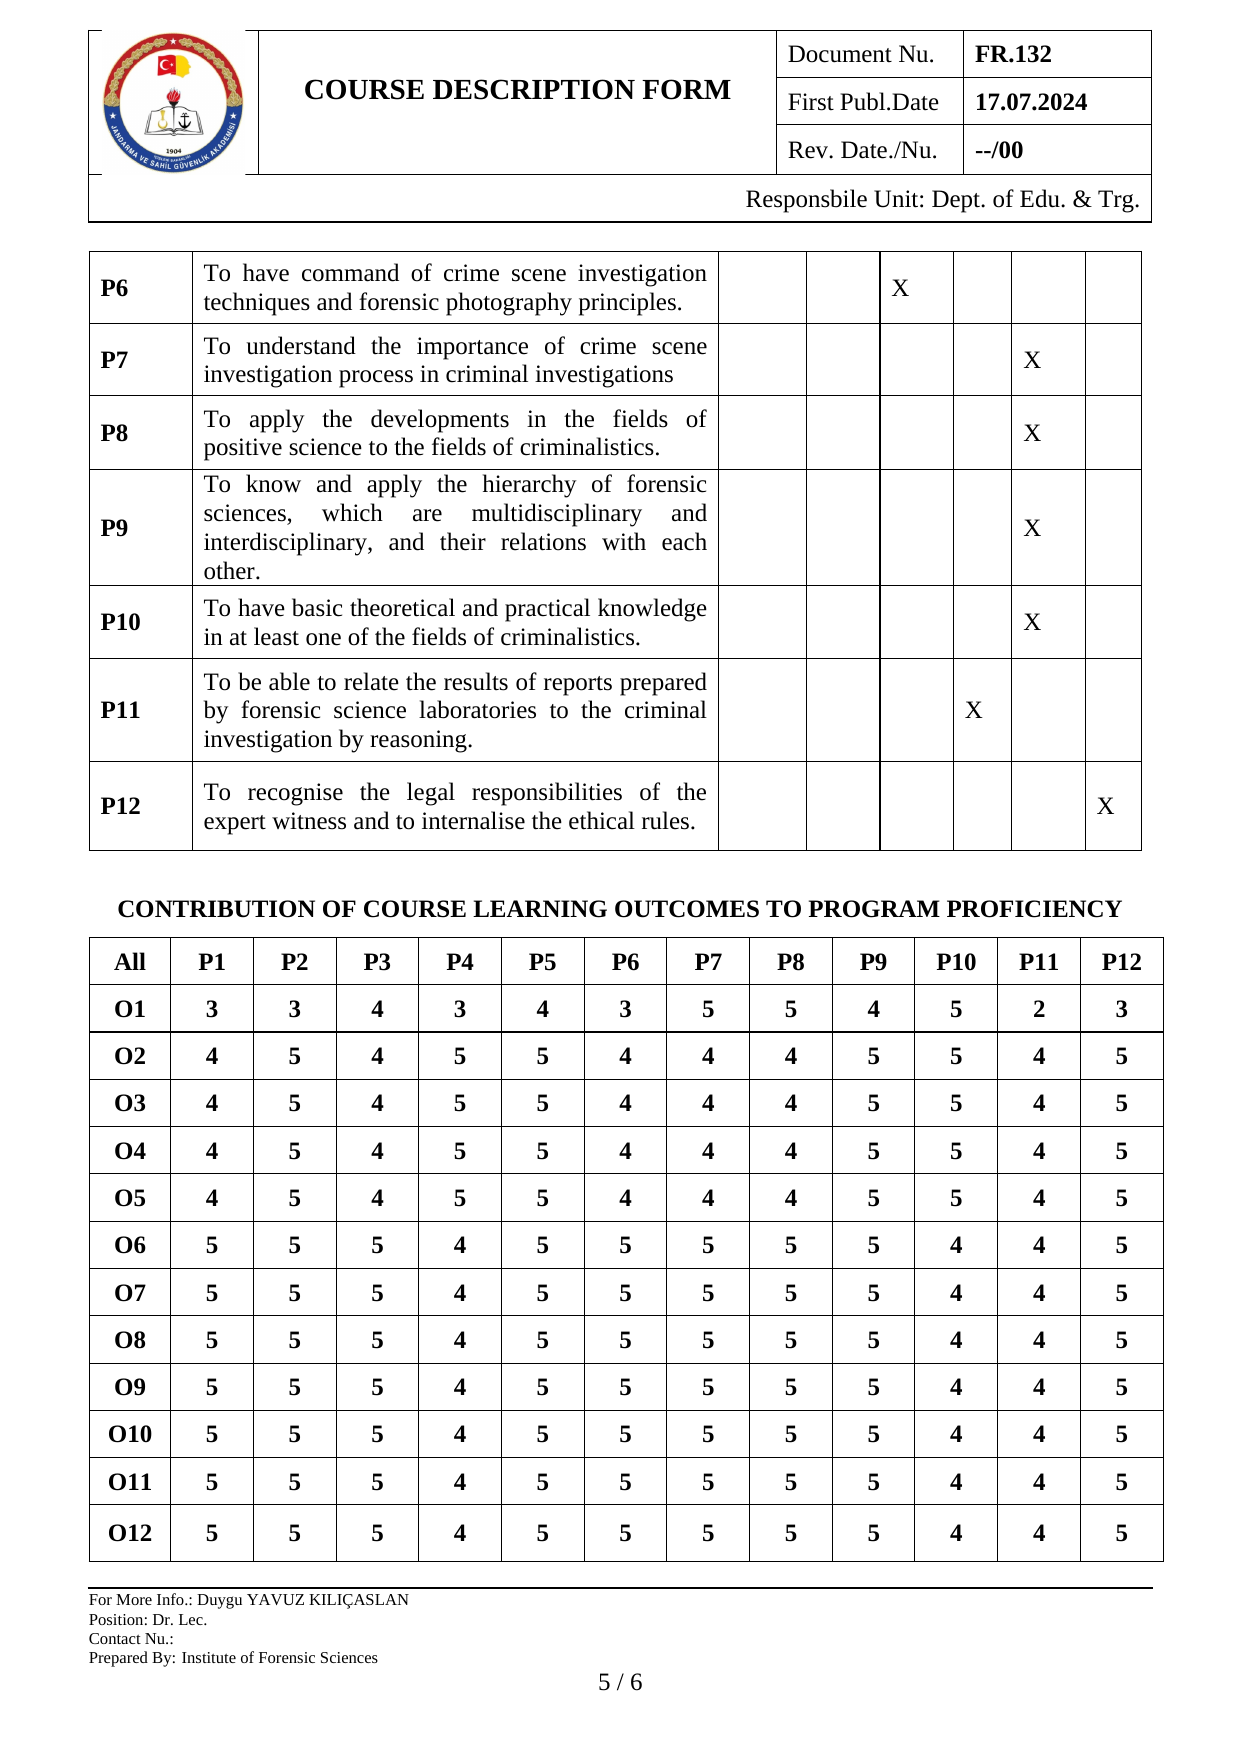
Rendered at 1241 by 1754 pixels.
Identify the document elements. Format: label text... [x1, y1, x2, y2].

table_cell [807, 762, 879, 849]
table_cell 5 [585, 1411, 666, 1457]
picture [101, 30, 246, 175]
table_cell [719, 324, 806, 395]
table_cell 5 [585, 1458, 666, 1504]
table_cell 4 [585, 1174, 666, 1221]
table_cell 5 [915, 1033, 997, 1079]
table_cell 5 [337, 1364, 418, 1410]
table_cell 5 [667, 1411, 749, 1457]
table_cell 4 [998, 1316, 1080, 1362]
table_cell To understand the importance of crime scene investigation process in criminal investigations [193, 324, 718, 395]
table_cell 5 [502, 1364, 584, 1410]
table_cell X [954, 659, 1011, 761]
table_cell 4 [998, 1411, 1080, 1457]
table_cell 5 [585, 1222, 666, 1268]
table_cell [719, 659, 806, 761]
table_cell [954, 586, 1011, 657]
table_header All [90, 938, 170, 984]
table_cell 5 [337, 1505, 418, 1561]
table_cell 4 [171, 1127, 253, 1173]
table_cell 5 [833, 1033, 914, 1079]
table_header P12 [1081, 938, 1163, 984]
table_cell P7 [90, 324, 192, 395]
table_cell 5 [833, 1222, 914, 1268]
table_cell [954, 396, 1011, 468]
table_cell 5 [833, 1364, 914, 1410]
table_cell 5 [502, 1080, 584, 1126]
table_cell 5 [254, 1316, 336, 1362]
table_cell 4 [419, 1458, 501, 1504]
table_cell X [1012, 470, 1085, 584]
table_cell 5 [171, 1316, 253, 1362]
table_cell 4 [998, 1174, 1080, 1221]
table_cell 5 [750, 1458, 832, 1504]
table_cell 5 [1081, 1222, 1163, 1268]
table_cell [881, 586, 953, 657]
table_cell [881, 470, 953, 584]
table_cell 5 [1081, 1127, 1163, 1173]
table_cell 4 [998, 1458, 1080, 1504]
table_cell [807, 659, 879, 761]
table_cell 5 [337, 1222, 418, 1268]
table_cell 5 [833, 1174, 914, 1221]
table_cell O10 [90, 1411, 170, 1457]
table_cell 4 [419, 1222, 501, 1268]
table_cell 5 [667, 1458, 749, 1504]
table_cell 5 [419, 1033, 501, 1079]
table_cell X [881, 252, 953, 323]
text CONTRIBUTION OF COURSE LEARNING OUTCOMES TO PROGRAM PROFICIENCY [89, 894, 1152, 922]
table_cell 5 [833, 1316, 914, 1362]
table_cell [1086, 659, 1141, 761]
table_cell 4 [419, 1316, 501, 1362]
table_cell 4 [915, 1269, 997, 1315]
table_cell 5 [502, 1411, 584, 1457]
table_cell 5 [1081, 1269, 1163, 1315]
table_cell X [1086, 762, 1141, 849]
table_cell 5 [667, 1222, 749, 1268]
table_cell 4 [833, 985, 914, 1031]
table_cell 5 [254, 1080, 336, 1126]
table_cell 5 [337, 1458, 418, 1504]
table_cell O2 [90, 1033, 170, 1079]
table_cell O12 [90, 1505, 170, 1561]
table_cell 4 [998, 1505, 1080, 1561]
table_cell 5 [667, 1316, 749, 1362]
table_cell 5 [419, 1127, 501, 1173]
table_cell 5 [915, 1174, 997, 1221]
table_header P4 [419, 938, 501, 984]
table_cell 5 [667, 1269, 749, 1315]
table_cell [1086, 586, 1141, 657]
table_cell 3 [171, 985, 253, 1031]
table_cell 5 [171, 1364, 253, 1410]
table_header P9 [833, 938, 914, 984]
table_header P10 [915, 938, 997, 984]
table_cell 5 [254, 1174, 336, 1221]
table_cell 5 [750, 1364, 832, 1410]
table_cell [1012, 659, 1085, 761]
table_cell [807, 324, 879, 395]
table_cell 5 [833, 1080, 914, 1126]
table_cell 3 [254, 985, 336, 1031]
table_cell 5 [171, 1411, 253, 1457]
table_cell [1012, 762, 1085, 849]
table_cell 5 [585, 1364, 666, 1410]
table_cell 5 [171, 1458, 253, 1504]
table_cell 5 [667, 1364, 749, 1410]
table_cell 4 [915, 1222, 997, 1268]
table_cell 4 [998, 1127, 1080, 1173]
table_cell 3 [1081, 985, 1163, 1031]
table_cell 4 [419, 1364, 501, 1410]
table_cell 4 [750, 1033, 832, 1079]
table_cell 5 [502, 1222, 584, 1268]
table_cell O6 [90, 1222, 170, 1268]
table_cell 5 [254, 1411, 336, 1457]
table_cell 4 [419, 1505, 501, 1561]
table_header P3 [337, 938, 418, 984]
table_cell 5 [750, 985, 832, 1031]
table_header P7 [667, 938, 749, 984]
table_cell 5 [915, 1080, 997, 1126]
table_cell P9 [90, 470, 192, 584]
table_cell P6 [90, 252, 192, 323]
table_cell 5 [419, 1174, 501, 1221]
table_cell 4 [915, 1364, 997, 1410]
table_cell [719, 396, 806, 468]
table_cell [1012, 252, 1085, 323]
table_cell 5 [254, 1222, 336, 1268]
table_cell 5 [833, 1269, 914, 1315]
table_cell [1086, 252, 1141, 323]
table_cell P10 [90, 586, 192, 657]
table_cell [719, 470, 806, 584]
table_cell 4 [585, 1080, 666, 1126]
table_cell [807, 470, 879, 584]
table_cell 5 [1081, 1505, 1163, 1561]
table_cell [954, 252, 1011, 323]
table_cell 4 [337, 1174, 418, 1221]
table_cell X [1012, 396, 1085, 468]
table_cell 5 [502, 1033, 584, 1079]
table_cell 5 [254, 1127, 336, 1173]
table_cell 5 [171, 1269, 253, 1315]
table_cell O1 [90, 985, 170, 1031]
table_cell 2 [998, 985, 1080, 1031]
table_cell O11 [90, 1458, 170, 1504]
table_cell 5 [502, 1458, 584, 1504]
table_cell [1086, 396, 1141, 468]
table_cell 5 [1081, 1174, 1163, 1221]
table_cell X [1012, 324, 1085, 395]
table_cell [881, 659, 953, 761]
table_cell To recognise the legal responsibilities of the expert witness and to internalise the ethical rules. [193, 762, 718, 849]
table_cell 5 [833, 1411, 914, 1457]
table_header P11 [998, 938, 1080, 984]
table_cell 5 [915, 985, 997, 1031]
table_cell 5 [254, 1458, 336, 1504]
table_cell [719, 252, 806, 323]
table_cell 4 [419, 1269, 501, 1315]
table_cell [1086, 324, 1141, 395]
table_cell 5 [915, 1127, 997, 1173]
table_cell 4 [337, 985, 418, 1031]
table_cell [881, 762, 953, 849]
table_cell 5 [1081, 1411, 1163, 1457]
table_cell 5 [750, 1316, 832, 1362]
table_cell 5 [585, 1269, 666, 1315]
table_cell 5 [254, 1269, 336, 1315]
table_cell P11 [90, 659, 192, 761]
table_cell 5 [254, 1033, 336, 1079]
table_cell 4 [667, 1174, 749, 1221]
table_cell [719, 762, 806, 849]
table_cell 5 [667, 985, 749, 1031]
table_cell 5 [254, 1364, 336, 1410]
table_cell O9 [90, 1364, 170, 1410]
table_cell 4 [585, 1127, 666, 1173]
table_cell O5 [90, 1174, 170, 1221]
table_cell 4 [419, 1411, 501, 1457]
table_cell P12 [90, 762, 192, 849]
table_cell [954, 470, 1011, 584]
table_cell [1086, 470, 1141, 584]
table_cell 5 [1081, 1458, 1163, 1504]
table_cell 5 [171, 1222, 253, 1268]
table_cell 4 [667, 1127, 749, 1173]
table_cell 5 [419, 1080, 501, 1126]
table_cell 4 [998, 1364, 1080, 1410]
table_cell [954, 762, 1011, 849]
table_cell To be able to relate the results of reports prepared by forensic science laboratories to the criminal investigation by reasoning. [193, 659, 718, 761]
table_cell 4 [750, 1080, 832, 1126]
table_cell To know and apply the hierarchy of forensic sciences, which are multidisciplinary and interdisciplinary, and their relations with each other. [193, 470, 718, 584]
table_cell [881, 324, 953, 395]
table_cell To have basic theoretical and practical knowledge in at least one of the fields of criminalistics. [193, 586, 718, 657]
table_cell 4 [585, 1033, 666, 1079]
table_cell 5 [750, 1269, 832, 1315]
table_cell 4 [915, 1505, 997, 1561]
table_cell [954, 324, 1011, 395]
table_cell 4 [171, 1033, 253, 1079]
table_cell [807, 586, 879, 657]
table_header P2 [254, 938, 336, 984]
table_cell 5 [337, 1411, 418, 1457]
table_cell O4 [90, 1127, 170, 1173]
table_cell 5 [667, 1505, 749, 1561]
table_cell 5 [585, 1316, 666, 1362]
table_cell 5 [171, 1505, 253, 1561]
table_cell 4 [171, 1080, 253, 1126]
table_header P5 [502, 938, 584, 984]
table_cell O7 [90, 1269, 170, 1315]
table_cell 4 [502, 985, 584, 1031]
table_cell 5 [1081, 1033, 1163, 1079]
table_cell 5 [1081, 1080, 1163, 1126]
table_cell 4 [998, 1269, 1080, 1315]
table_cell 5 [1081, 1364, 1163, 1410]
table_cell 5 [833, 1127, 914, 1173]
table_cell 5 [337, 1269, 418, 1315]
table_cell 4 [998, 1222, 1080, 1268]
table_cell 4 [750, 1127, 832, 1173]
table_cell 3 [419, 985, 501, 1031]
table_cell 4 [915, 1411, 997, 1457]
table_cell 5 [254, 1505, 336, 1561]
table_cell 4 [337, 1033, 418, 1079]
table_cell 4 [667, 1033, 749, 1079]
table_cell 5 [502, 1316, 584, 1362]
table_cell 4 [998, 1080, 1080, 1126]
table_cell 5 [1081, 1316, 1163, 1362]
table_cell 5 [833, 1458, 914, 1504]
table_cell [719, 586, 806, 657]
table_cell X [1012, 586, 1085, 657]
table_cell O3 [90, 1080, 170, 1126]
table_cell 5 [833, 1505, 914, 1561]
table_cell O8 [90, 1316, 170, 1362]
table_cell 5 [750, 1222, 832, 1268]
table_cell 5 [337, 1316, 418, 1362]
table_cell 5 [502, 1174, 584, 1221]
table_cell [881, 396, 953, 468]
table_cell P8 [90, 396, 192, 468]
table_cell [807, 396, 879, 468]
table_cell 4 [337, 1127, 418, 1173]
table_cell To have command of crime scene investigation techniques and forensic photography principles. [193, 252, 718, 323]
table_header P1 [171, 938, 253, 984]
table_cell 5 [502, 1505, 584, 1561]
table_cell 5 [502, 1127, 584, 1173]
table_cell 4 [750, 1174, 832, 1221]
table_cell 4 [915, 1316, 997, 1362]
table_cell 5 [750, 1505, 832, 1561]
table_header P6 [585, 938, 666, 984]
table_header P8 [750, 938, 832, 984]
table_cell 4 [998, 1033, 1080, 1079]
table_cell To apply the developments in the fields of positive science to the fields of criminalistics. [193, 396, 718, 468]
table_cell 4 [337, 1080, 418, 1126]
table_cell 4 [915, 1458, 997, 1504]
table_cell 5 [585, 1505, 666, 1561]
table_cell 5 [502, 1269, 584, 1315]
table_cell 4 [171, 1174, 253, 1221]
table_cell 4 [667, 1080, 749, 1126]
table_cell [807, 252, 879, 323]
table_cell 5 [750, 1411, 832, 1457]
table_cell 3 [585, 985, 666, 1031]
